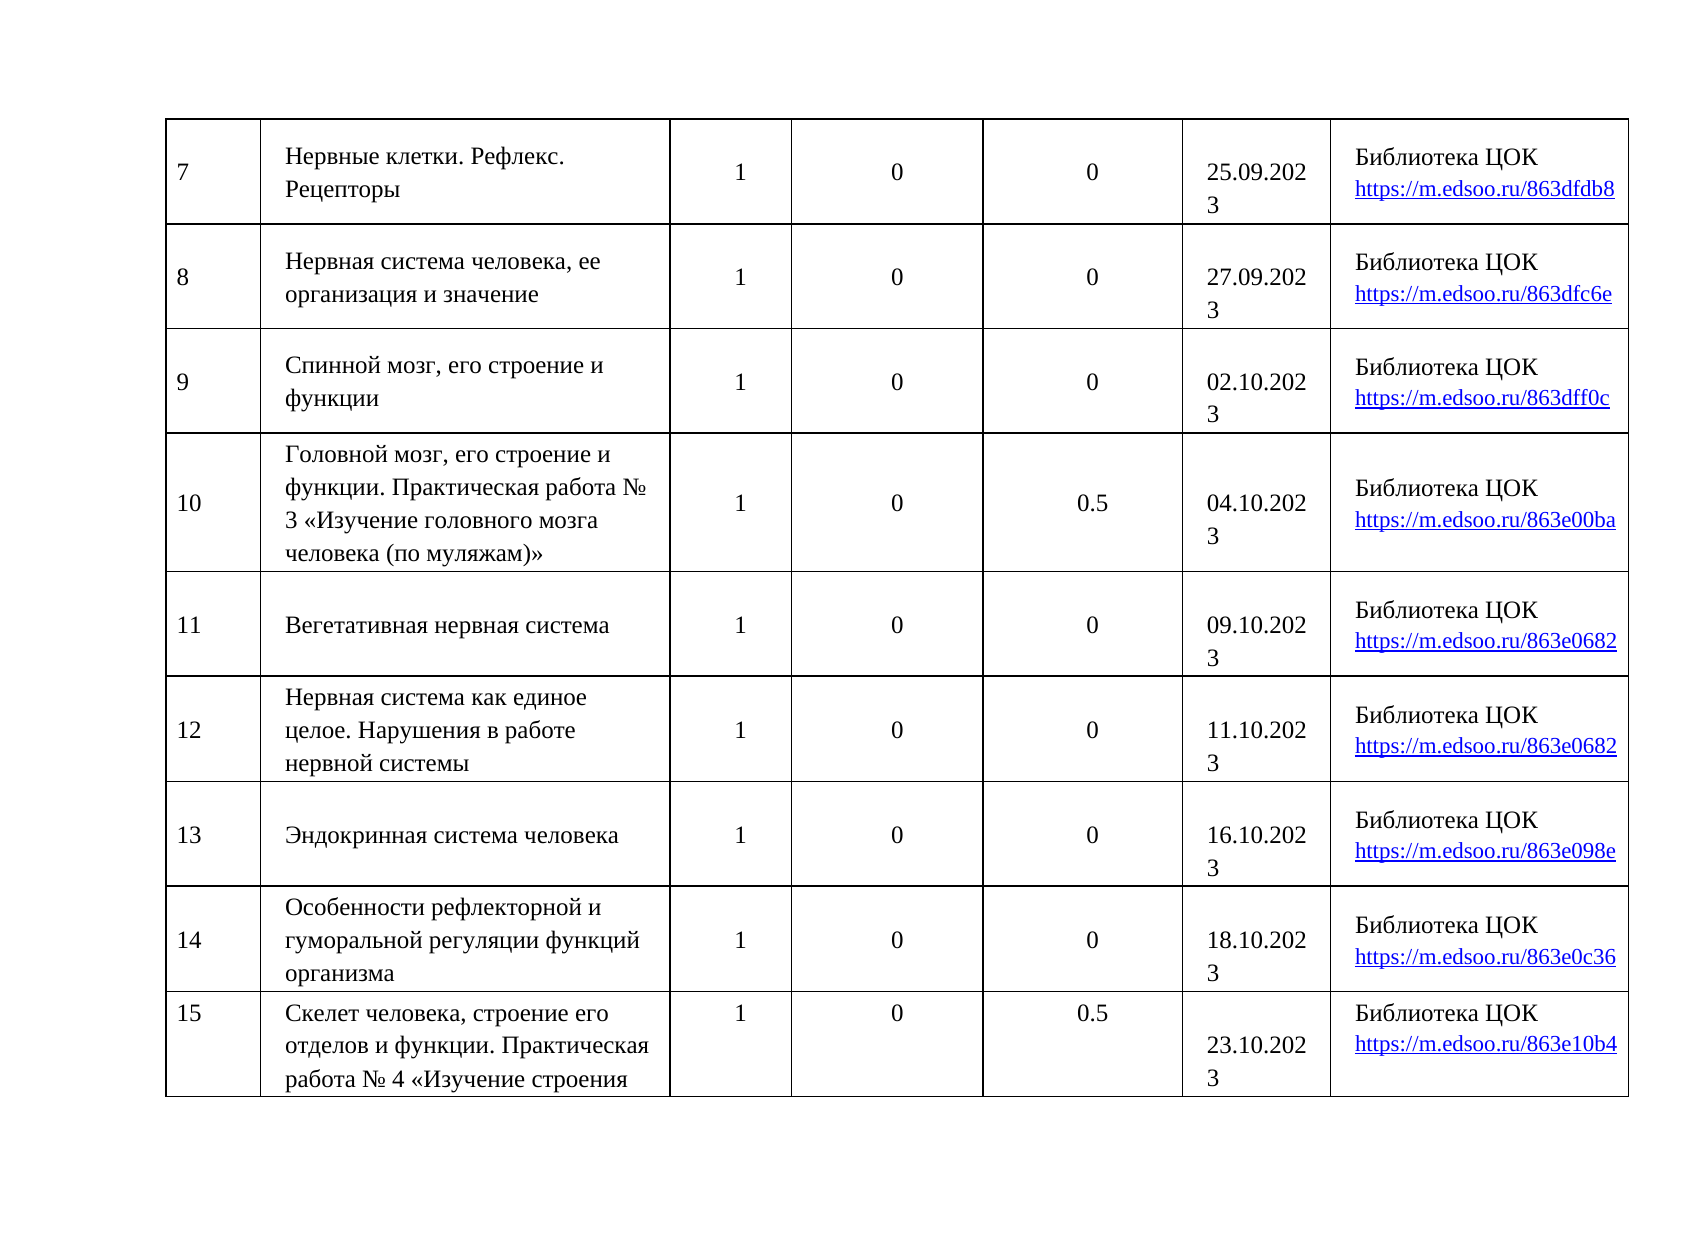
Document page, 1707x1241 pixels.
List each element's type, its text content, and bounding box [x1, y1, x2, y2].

table_cell 0 [984, 677, 1182, 781]
table_cell 1 [671, 887, 791, 991]
table_cell 11.10.2023 [1183, 677, 1330, 781]
table_cell Библиотека ЦОК https://m.edsoo.ru/863e00ba [1331, 434, 1628, 571]
table_cell 10 [167, 434, 260, 571]
table_cell 18.10.2023 [1183, 887, 1330, 991]
table_cell 02.10.2023 [1183, 329, 1330, 432]
table_cell 1 [671, 225, 791, 327]
table_cell 1 [671, 677, 791, 781]
table_cell 1 [671, 782, 791, 885]
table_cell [1331, 992, 1628, 1096]
table_cell 0 [792, 782, 982, 885]
table_cell 0.5 [984, 992, 1182, 1096]
table_cell Библиотека ЦОК https://m.edsoo.ru/863e098e [1331, 782, 1628, 885]
table_cell 14 [167, 887, 260, 991]
table_cell 0 [792, 572, 982, 675]
table_cell 0 [792, 434, 982, 571]
table_cell Нервные клетки. Рефлекс. Рецепторы [261, 120, 669, 223]
table_cell 15 [167, 992, 260, 1096]
table_cell Нервная система человека, ее организация и значение [261, 225, 669, 327]
table_cell 0 [984, 572, 1182, 675]
table_cell 8 [167, 225, 260, 327]
table_cell Библиотека ЦОК https://m.edsoo.ru/863e0682 [1331, 677, 1628, 781]
table_cell Нервная система как единое целое. Нарушения в работе нервной системы [261, 677, 669, 781]
table_cell Эндокринная система человека [261, 782, 669, 885]
table_cell 16.10.2023 [1183, 782, 1330, 885]
table_cell 0 [792, 677, 982, 781]
table_cell 0 [984, 225, 1182, 327]
table_cell 1 [671, 572, 791, 675]
table_cell Библиотека ЦОК https://m.edsoo.ru/863dff0c [1331, 329, 1628, 432]
table_cell 0 [984, 782, 1182, 885]
table_cell 0 [792, 887, 982, 991]
table_cell 1 [671, 120, 791, 223]
table_cell Вегетативная нервная система [261, 572, 669, 675]
table_cell Библиотека ЦОК https://m.edsoo.ru/863dfdb8 [1331, 120, 1628, 223]
table_cell 13 [167, 782, 260, 885]
table_cell 1 [671, 434, 791, 571]
table_cell 23.10.2023 [1183, 992, 1330, 1096]
table_cell Библиотека ЦОК https://m.edsoo.ru/863e0c36 [1331, 887, 1628, 991]
table_cell 7 [167, 120, 260, 223]
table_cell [261, 992, 669, 1096]
table_cell 0 [984, 887, 1182, 991]
table_cell Особенности рефлекторной и гуморальной регуляции функций организма [261, 887, 669, 991]
table_cell Спинной мозг, его строение и функции [261, 329, 669, 432]
table_cell 25.09.2023 [1183, 120, 1330, 223]
table_cell 0 [984, 120, 1182, 223]
table_cell 9 [167, 329, 260, 432]
table_cell Головной мозг, его строение и функции. Практическая работа № 3 «Изучение головного мозга человека (по муляжам)» [261, 434, 669, 571]
table_cell 27.09.2023 [1183, 225, 1330, 327]
table_cell 0 [792, 225, 982, 327]
table_cell 0 [792, 120, 982, 223]
table_cell 11 [167, 572, 260, 675]
table_cell 0 [792, 992, 982, 1096]
table_cell 0 [792, 329, 982, 432]
table_cell 1 [671, 992, 791, 1096]
table_cell Библиотека ЦОК https://m.edsoo.ru/863e0682 [1331, 572, 1628, 675]
table_cell 12 [167, 677, 260, 781]
table_cell 0.5 [984, 434, 1182, 571]
table_cell 09.10.2023 [1183, 572, 1330, 675]
table_cell Библиотека ЦОК https://m.edsoo.ru/863dfc6e [1331, 225, 1628, 327]
table_cell 04.10.2023 [1183, 434, 1330, 571]
table_cell 0 [984, 329, 1182, 432]
table_cell 1 [671, 329, 791, 432]
